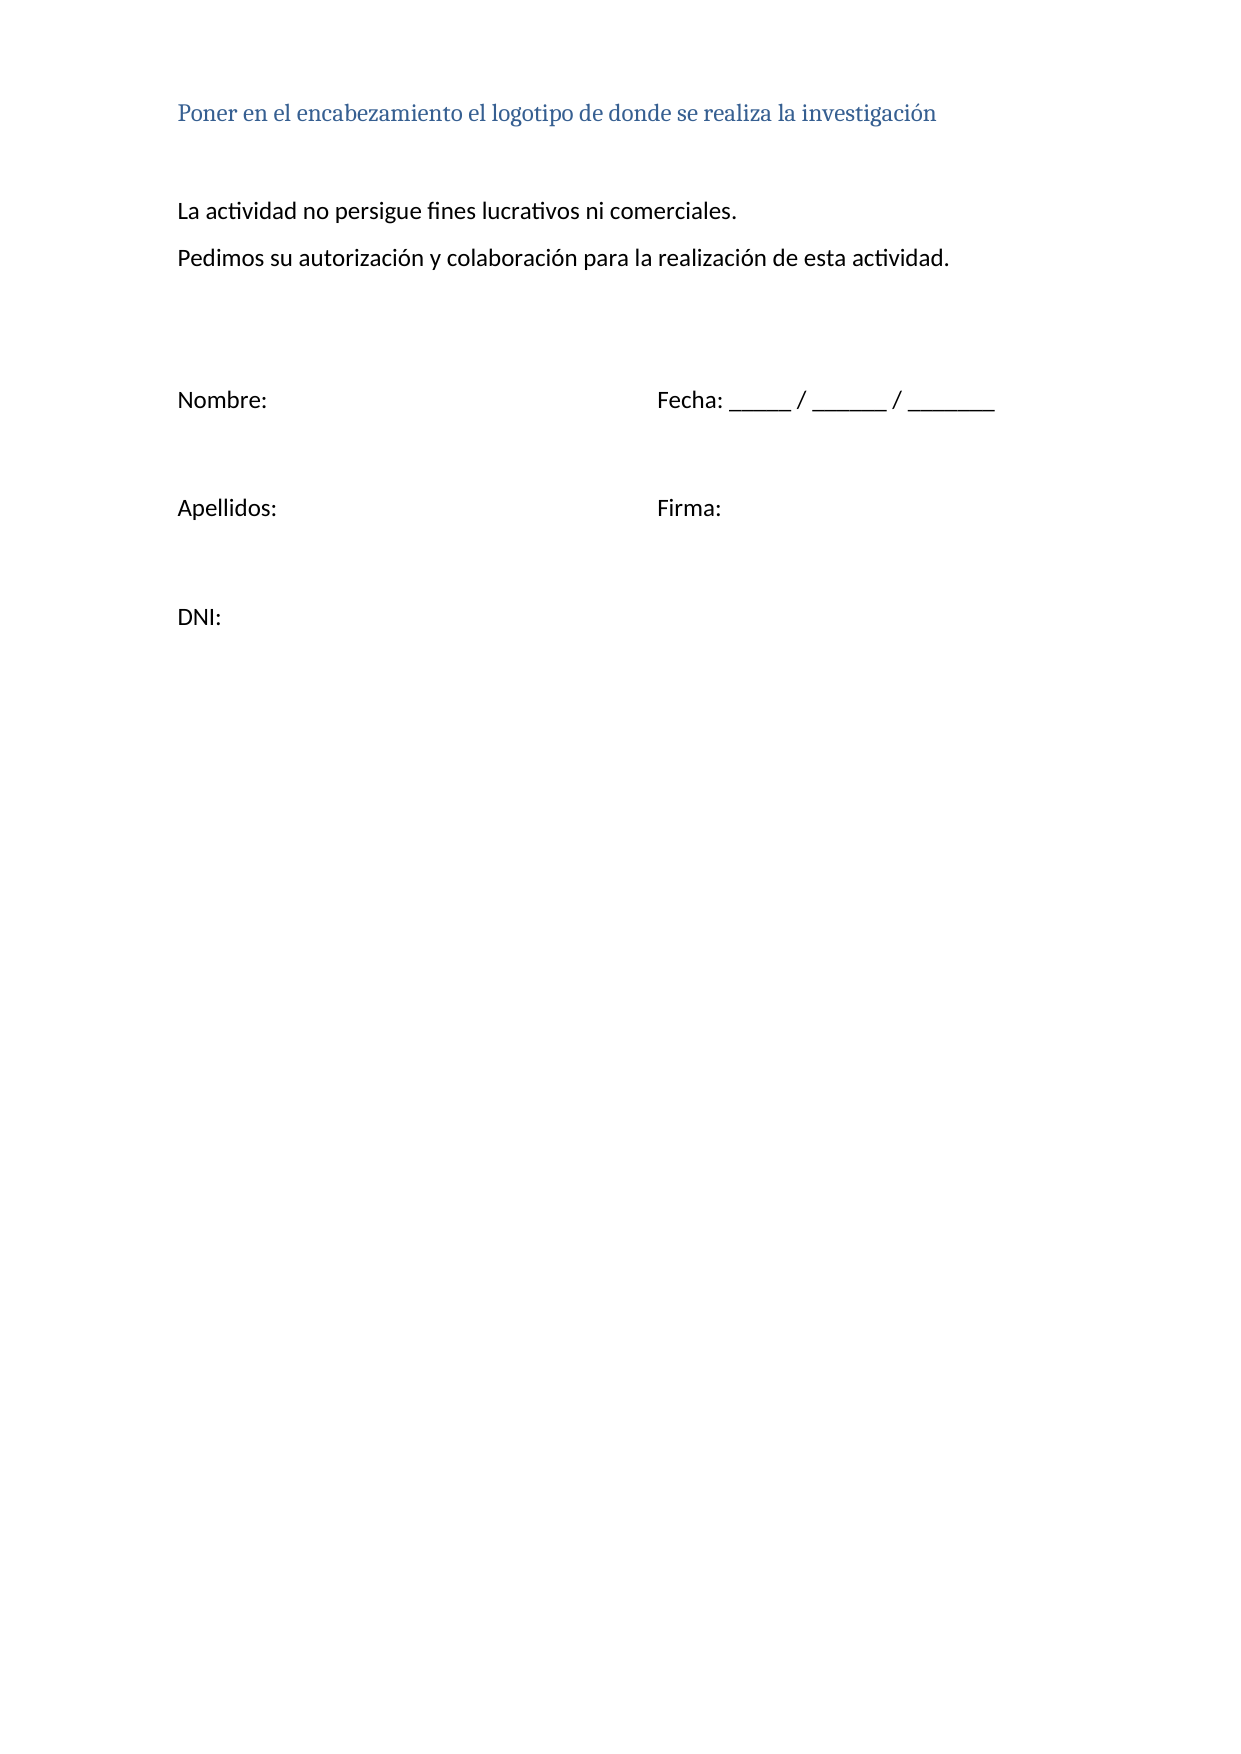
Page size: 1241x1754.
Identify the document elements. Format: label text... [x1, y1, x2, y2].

text Apellidos: [177, 447, 583, 523]
text Nombre: [177, 339, 583, 415]
text Firma: [657, 447, 1063, 523]
text La actividad no persigue fines lucrativos ni comerciales. [177, 195, 1063, 225]
text Pedimos su autorización y colaboración para la realización de esta actividad. [177, 242, 1063, 272]
text Fecha: _____ / ______ / _______ [657, 339, 1063, 415]
text DNI: [177, 555, 583, 631]
